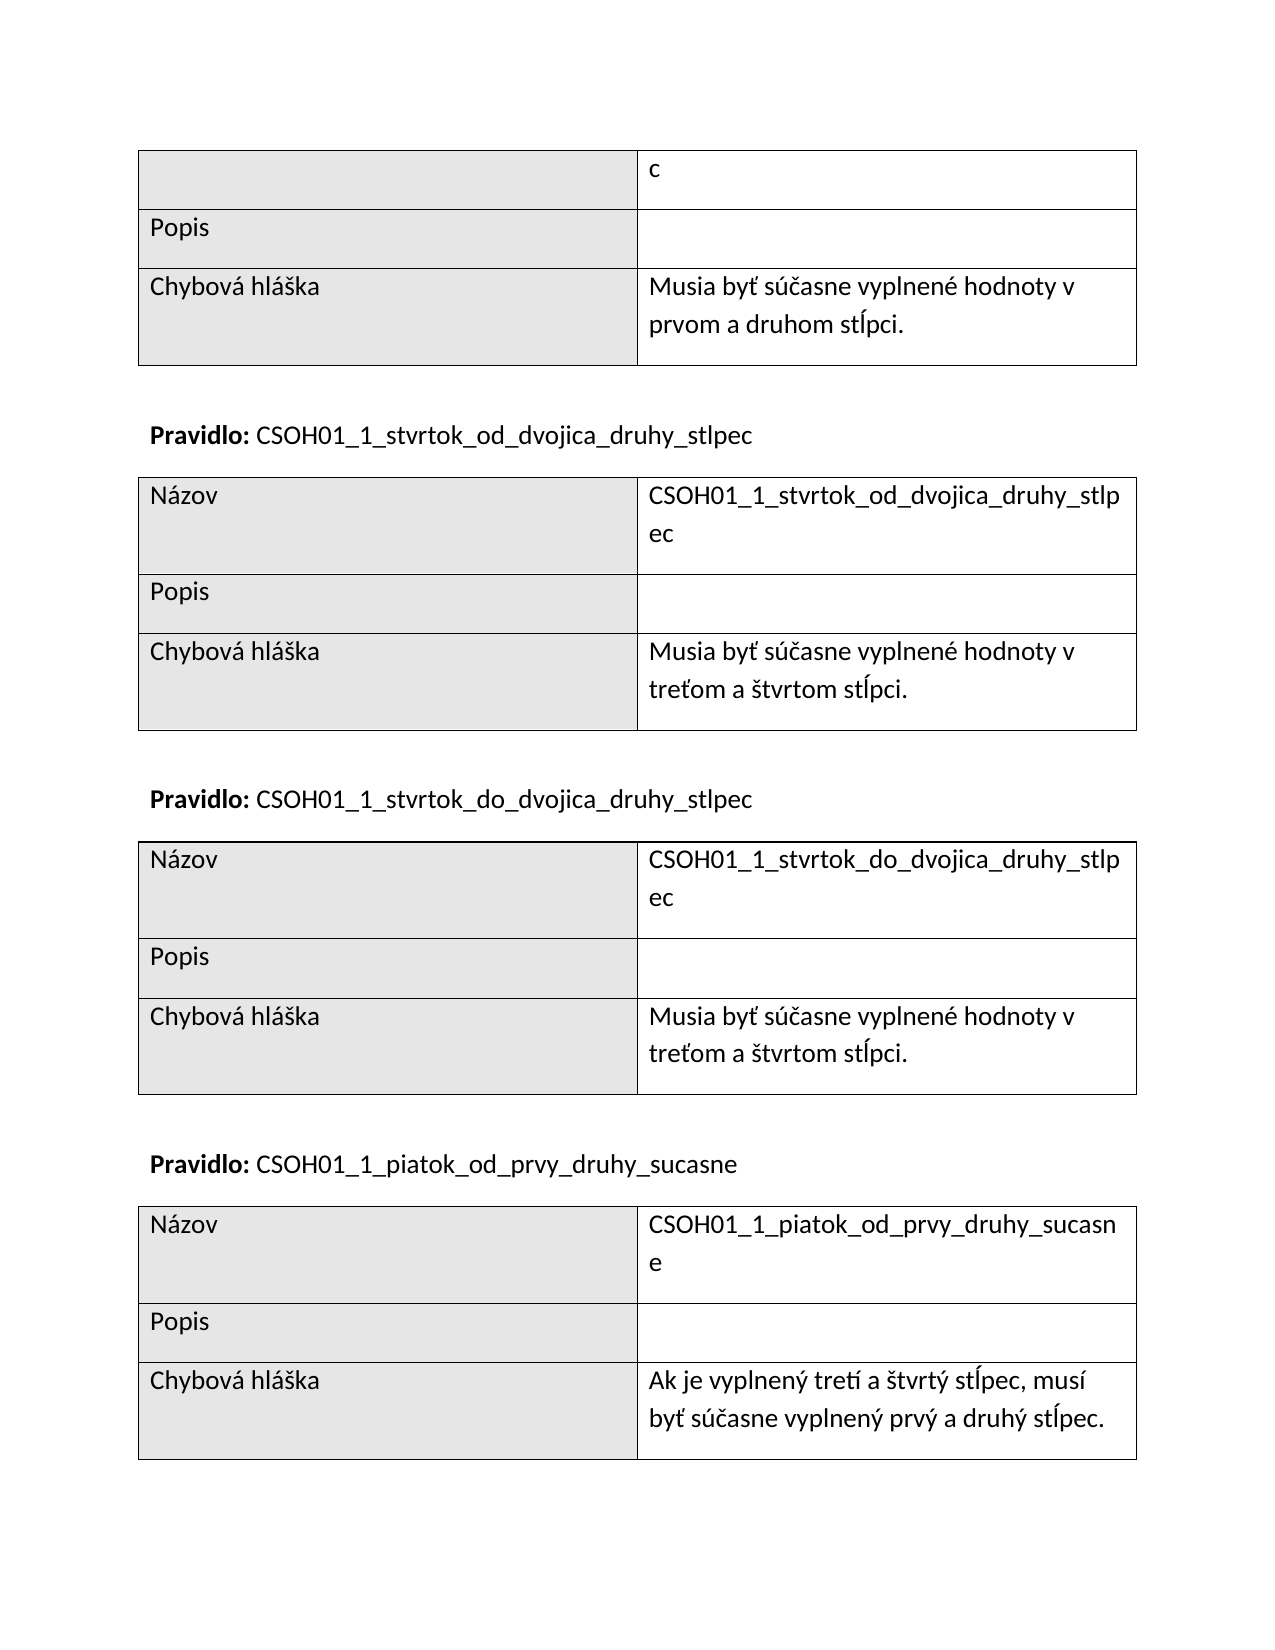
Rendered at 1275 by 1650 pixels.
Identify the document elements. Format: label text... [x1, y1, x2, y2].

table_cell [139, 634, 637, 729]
text Pravidlo: CSOH01_1_stvrtok_do_dvojica_druhy_stlpec [150, 783, 1125, 816]
text Pravidlo: CSOH01_1_stvrtok_od_dvojica_druhy_stlpec [150, 418, 1125, 451]
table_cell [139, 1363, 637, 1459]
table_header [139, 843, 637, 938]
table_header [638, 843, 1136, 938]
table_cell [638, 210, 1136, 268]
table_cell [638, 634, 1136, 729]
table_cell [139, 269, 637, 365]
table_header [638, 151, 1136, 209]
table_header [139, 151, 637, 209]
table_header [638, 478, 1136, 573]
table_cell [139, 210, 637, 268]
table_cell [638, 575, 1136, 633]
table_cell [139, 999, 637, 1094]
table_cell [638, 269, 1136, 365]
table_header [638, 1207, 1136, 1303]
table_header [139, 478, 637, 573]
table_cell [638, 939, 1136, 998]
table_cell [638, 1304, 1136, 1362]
text Pravidlo: CSOH01_1_piatok_od_prvy_druhy_sucasne [150, 1147, 1125, 1180]
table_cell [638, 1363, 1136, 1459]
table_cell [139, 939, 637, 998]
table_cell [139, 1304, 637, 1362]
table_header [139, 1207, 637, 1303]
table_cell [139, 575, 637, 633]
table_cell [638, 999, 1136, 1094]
